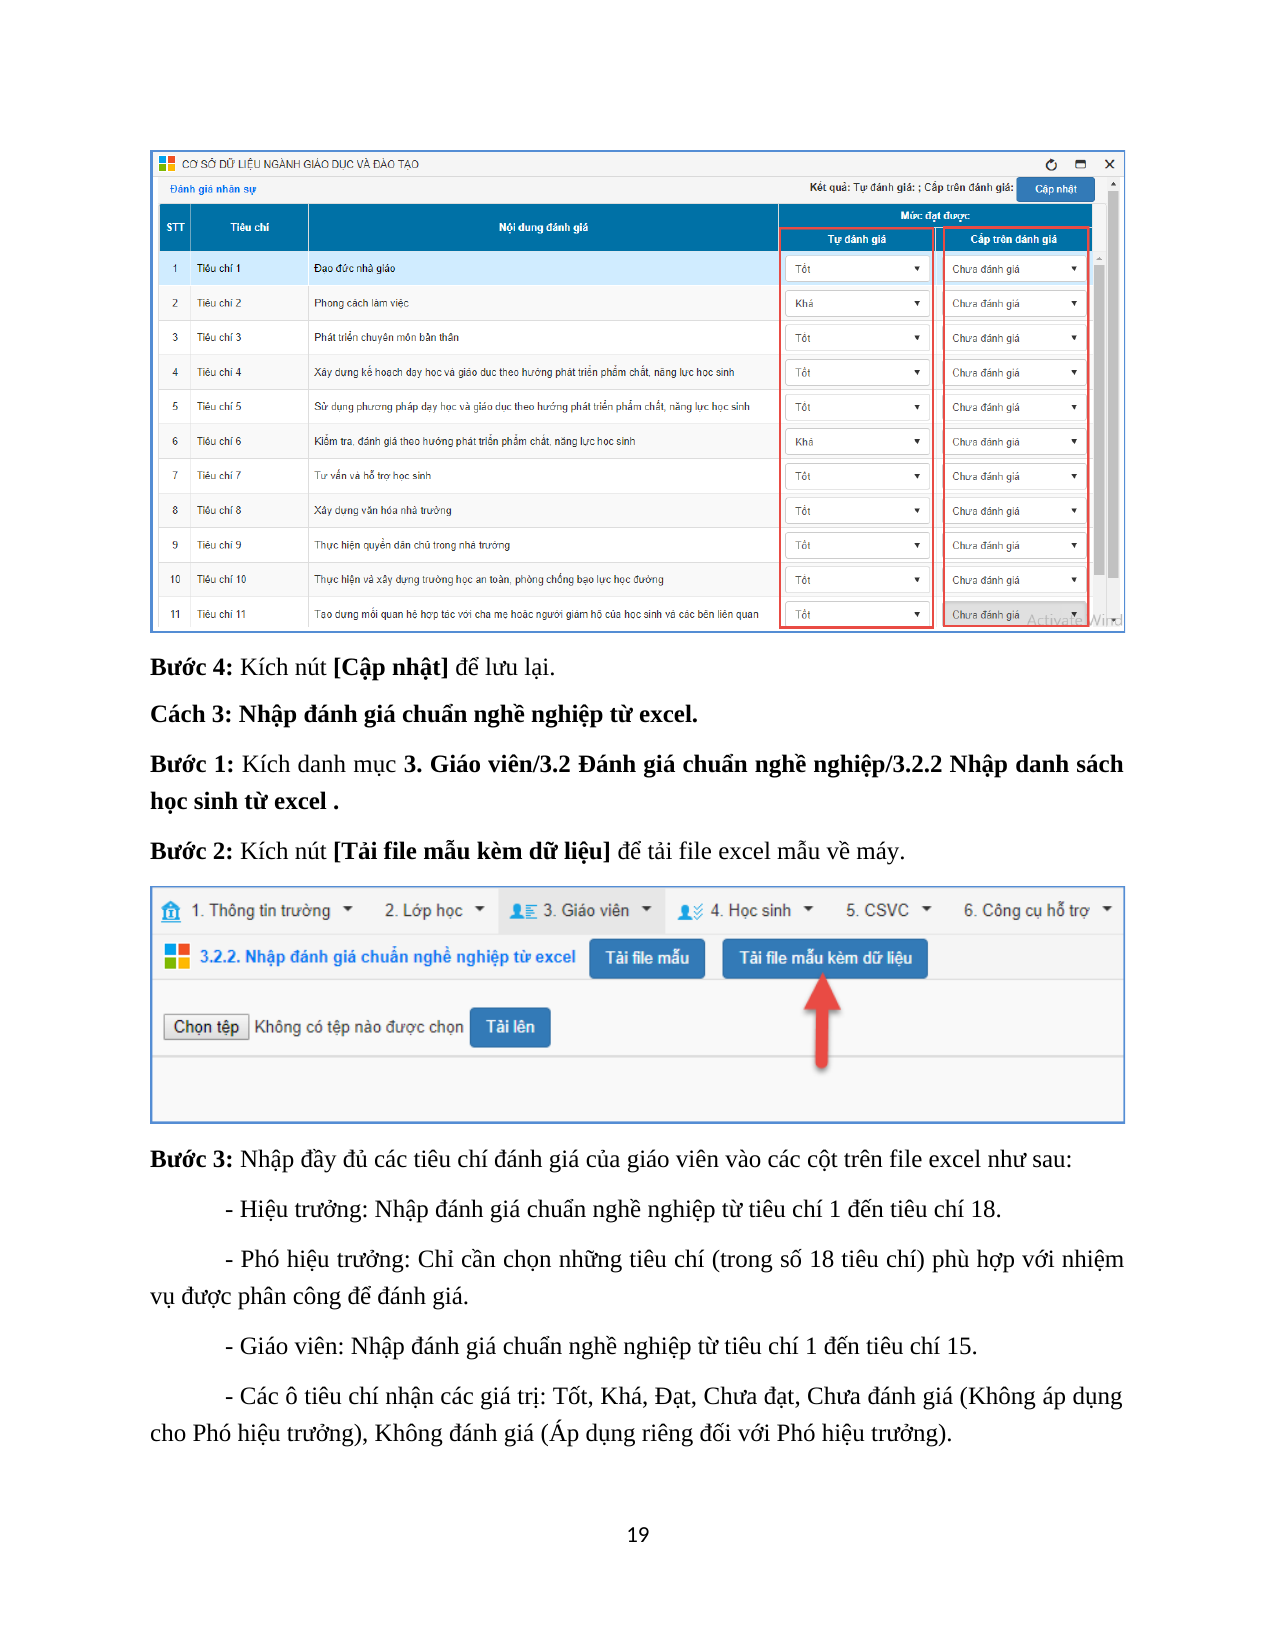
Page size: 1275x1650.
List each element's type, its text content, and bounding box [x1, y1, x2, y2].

text Bước 2: Kích nút [Tải file mẫu kèm dữ liệu] để tải file excel mẫu về máy. [150, 836, 1125, 865]
text - Các ô tiêu chí nhận các giá trị: Tốt, Khá, Đạt, Chưa đạt, Chưa đánh giá (Không áp dụng cho Phó hiệu trưởng), Không đánh giá (Áp dụng riêng đối với Phó hiệu trưởng). [150, 1381, 1125, 1447]
text - Giáo viên: Nhập đánh giá chuẩn nghề nghiệp từ tiêu chí 1 đến tiêu chí 15. [150, 1331, 1125, 1360]
text Bước 4: Kích nút [Cập nhật] để lưu lại. [150, 652, 1125, 680]
text Bước 3: Nhập đầy đủ các tiêu chí đánh giá của giáo viên vào các cột trên file excel như sau: [150, 1144, 1125, 1173]
text Cách 3: Nhập đánh giá chuẩn nghề nghiệp từ excel. [150, 699, 1125, 728]
picture [150, 150, 1125, 633]
text - Hiệu trưởng: Nhập đánh giá chuẩn nghề nghiệp từ tiêu chí 1 đến tiêu chí 18. [150, 1194, 1125, 1223]
text - Phó hiệu trưởng: Chỉ cần chọn những tiêu chí (trong số 18 tiêu chí) phù hợp với nhiệm vụ được phân công để đánh giá. [150, 1244, 1125, 1310]
picture [150, 886, 1125, 1124]
text Bước 1: Kích danh mục 3. Giáo viên/3.2 Đánh giá chuẩn nghề nghiệp/3.2.2 Nhập danh sách học sinh từ excel . [150, 749, 1125, 815]
